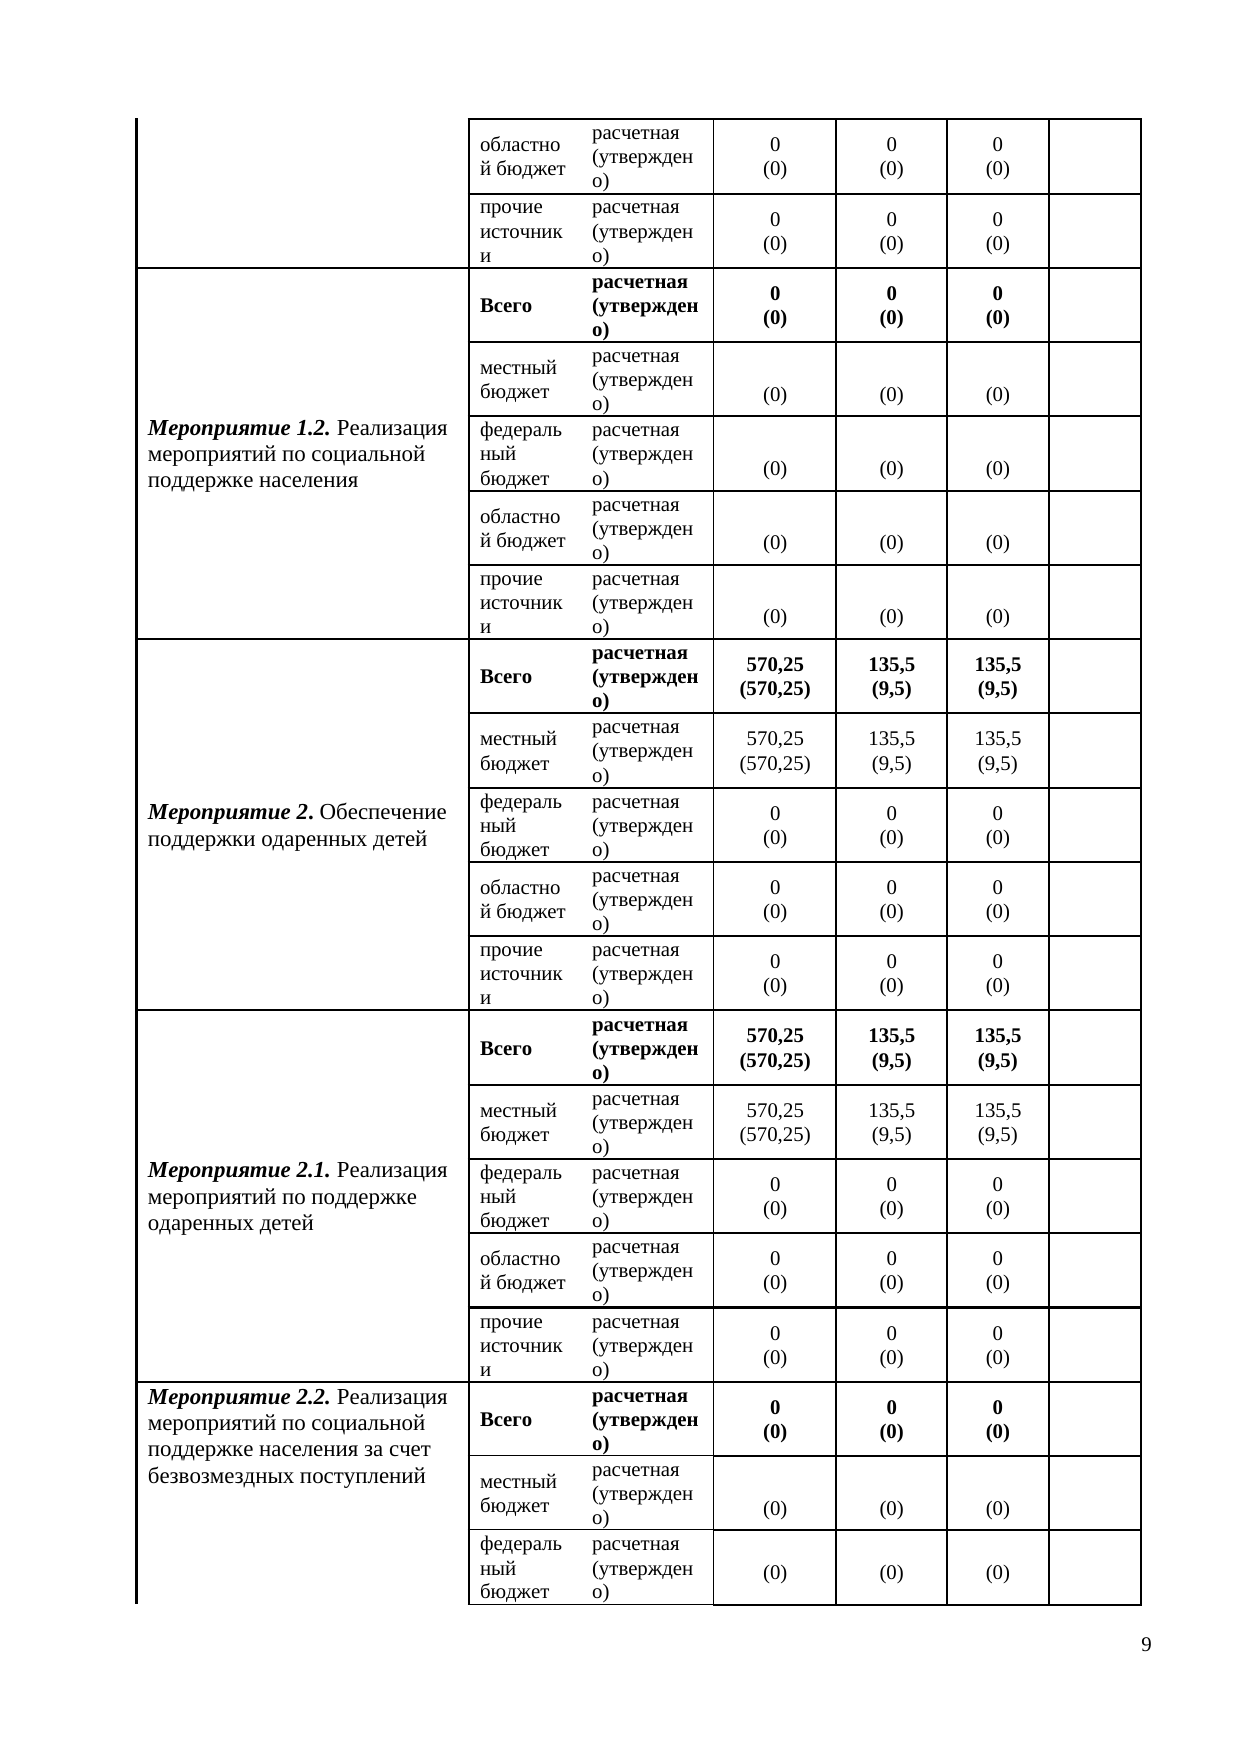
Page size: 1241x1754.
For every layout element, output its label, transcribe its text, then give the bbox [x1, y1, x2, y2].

table_cell [1050, 417, 1140, 489]
table_cell 135,5 (9,5) [948, 714, 1048, 787]
table_cell 0 (0) [714, 1383, 835, 1455]
table_cell местный бюджет [470, 1086, 581, 1158]
table_cell 0 (0) [714, 789, 835, 861]
table_cell (0) [714, 417, 835, 489]
table_cell Мероприятие 2. Обеспечение поддержки одаренных детей [138, 640, 468, 1009]
table_cell 570,25 (570,25) [714, 1011, 835, 1084]
table_cell (0) [948, 343, 1048, 415]
table_cell федеральный бюджет [470, 1530, 581, 1603]
table_cell 0 (0) [714, 1160, 835, 1232]
table_cell 0 (0) [948, 1383, 1048, 1455]
table_cell 570,25 (570,25) [714, 640, 835, 712]
table_cell 0 (0) [837, 269, 946, 341]
table_cell расчетная (утверждено) [581, 417, 713, 489]
table_cell 0 (0) [837, 863, 946, 935]
table_cell расчетная (утверждено) [581, 343, 713, 415]
table_cell федеральный бюджет [470, 789, 581, 861]
table_cell прочие источники [470, 937, 581, 1009]
table_cell [1050, 1309, 1140, 1381]
table_cell [1050, 1086, 1140, 1158]
table_cell 0 (0) [714, 269, 835, 341]
table_cell 135,5 (9,5) [837, 714, 946, 787]
table_cell 570,25 (570,25) [714, 1086, 835, 1158]
table_cell [1050, 120, 1140, 192]
table_cell расчетная (утверждено) [581, 789, 713, 861]
table_cell 0 (0) [948, 937, 1048, 1009]
table_cell Мероприятие 1.2. Реализация мероприятий по социальной поддержке населения [138, 269, 468, 638]
table_cell (0) [714, 566, 835, 638]
table_cell местный бюджет [470, 343, 581, 415]
table_cell прочие источники [470, 195, 581, 267]
table_cell 0 (0) [714, 937, 835, 1009]
table_cell 0 (0) [714, 863, 835, 935]
table_cell расчетная (утверждено) [581, 640, 713, 712]
table_cell 0 (0) [948, 789, 1048, 861]
table_cell 0 (0) [948, 863, 1048, 935]
table_cell [1050, 1234, 1140, 1306]
table_cell федеральный бюджет [470, 417, 581, 489]
table_cell (0) [714, 343, 835, 415]
table_cell (0) [837, 492, 946, 564]
table_cell расчетная (утверждено) [581, 566, 713, 638]
table_cell 0 (0) [948, 269, 1048, 341]
table_cell 0 (0) [837, 1160, 946, 1232]
table_cell 0 (0) [714, 1234, 835, 1306]
table_cell Всего [470, 1383, 581, 1455]
table_cell 0 (0) [948, 120, 1048, 192]
table_cell 0 (0) [714, 120, 835, 192]
table_cell расчетная (утверждено) [581, 1383, 713, 1455]
table_cell [1050, 1383, 1140, 1455]
table_cell 0 (0) [837, 937, 946, 1009]
table_cell (0) [837, 417, 946, 489]
table_cell 0 (0) [837, 120, 946, 192]
table_cell (0) [837, 1531, 946, 1603]
table_cell (0) [837, 343, 946, 415]
table_cell 0 (0) [948, 195, 1048, 267]
table_cell [1050, 789, 1140, 861]
table_cell [1050, 269, 1140, 341]
table_cell (0) [714, 492, 835, 564]
table_cell (0) [948, 1457, 1048, 1529]
table_cell Всего [470, 1011, 581, 1084]
table_cell расчетная (утверждено) [581, 714, 713, 787]
table_cell (0) [714, 1457, 835, 1529]
table_cell областной бюджет [470, 120, 581, 192]
table_cell (0) [837, 1457, 946, 1529]
table_cell 135,5 (9,5) [837, 1086, 946, 1158]
table_cell (0) [714, 1531, 835, 1603]
table_cell расчетная (утверждено) [581, 492, 713, 564]
table_cell расчетная (утверждено) [581, 1234, 713, 1306]
table_cell Мероприятие 2.2. Реализация мероприятий по социальной поддержке населения за счет безвозмездных поступлений [138, 1383, 468, 1603]
table_cell федеральный бюджет [470, 1160, 581, 1232]
table_cell [1050, 863, 1140, 935]
table_cell расчетная (утверждено) [581, 1011, 713, 1084]
table_cell прочие источники [470, 1309, 581, 1381]
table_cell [581, 120, 713, 192]
table_cell [1050, 640, 1140, 712]
table_cell областной бюджет [470, 492, 581, 564]
table_cell [1050, 343, 1140, 415]
table_cell 0 (0) [837, 789, 946, 861]
table_cell 0 (0) [837, 195, 946, 267]
table_cell [1050, 1011, 1140, 1084]
table_cell прочие источники [470, 566, 581, 638]
table_cell (0) [948, 492, 1048, 564]
table_cell 135,5 (9,5) [948, 640, 1048, 712]
table_cell 0 (0) [948, 1309, 1048, 1381]
table_cell (0) [837, 566, 946, 638]
table_cell расчетная (утверждено) [581, 1456, 713, 1529]
table_cell 135,5 (9,5) [837, 640, 946, 712]
table_cell [1050, 566, 1140, 638]
table_cell 135,5 (9,5) [948, 1086, 1048, 1158]
table_cell [1050, 1531, 1140, 1603]
table_cell 135,5 (9,5) [948, 1011, 1048, 1084]
table_cell 135,5 (9,5) [837, 1011, 946, 1084]
table_cell (0) [948, 417, 1048, 489]
table_cell [1050, 1160, 1140, 1232]
table_cell расчетная (утверждено) [581, 863, 713, 935]
table_cell 0 (0) [948, 1160, 1048, 1232]
table_cell 0 (0) [714, 1309, 835, 1381]
table_cell [1050, 492, 1140, 564]
table_cell [1050, 1457, 1140, 1529]
table_cell расчетная (утверждено) [581, 1309, 713, 1381]
table_cell Всего [470, 269, 581, 341]
table_cell областной бюджет [470, 1234, 581, 1306]
table_cell 570,25 (570,25) [714, 714, 835, 787]
table_cell [1050, 714, 1140, 787]
table_cell [1050, 195, 1140, 267]
table_cell расчетная (утверждено) [581, 1160, 713, 1232]
table_cell 0 (0) [837, 1234, 946, 1306]
table_cell (0) [948, 1531, 1048, 1603]
table_cell Мероприятие 2.1. Реализация мероприятий по поддержке одаренных детей [138, 1011, 468, 1381]
table_cell расчетная (утверждено) [581, 1086, 713, 1158]
table_cell [1050, 937, 1140, 1009]
table_cell местный бюджет [470, 1456, 581, 1529]
table_cell 0 (0) [714, 195, 835, 267]
table_cell Всего [470, 640, 581, 712]
table_cell расчетная (утверждено) [581, 269, 713, 341]
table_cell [581, 1530, 713, 1603]
table_cell 0 (0) [837, 1383, 946, 1455]
table_cell (0) [948, 566, 1048, 638]
table_cell местный бюджет [470, 714, 581, 787]
table_cell 0 (0) [837, 1309, 946, 1381]
table_cell расчетная (утверждено) [581, 937, 713, 1009]
table_cell областной бюджет [470, 863, 581, 935]
table_cell расчетная (утверждено) [581, 195, 713, 267]
table_cell 0 (0) [948, 1234, 1048, 1306]
